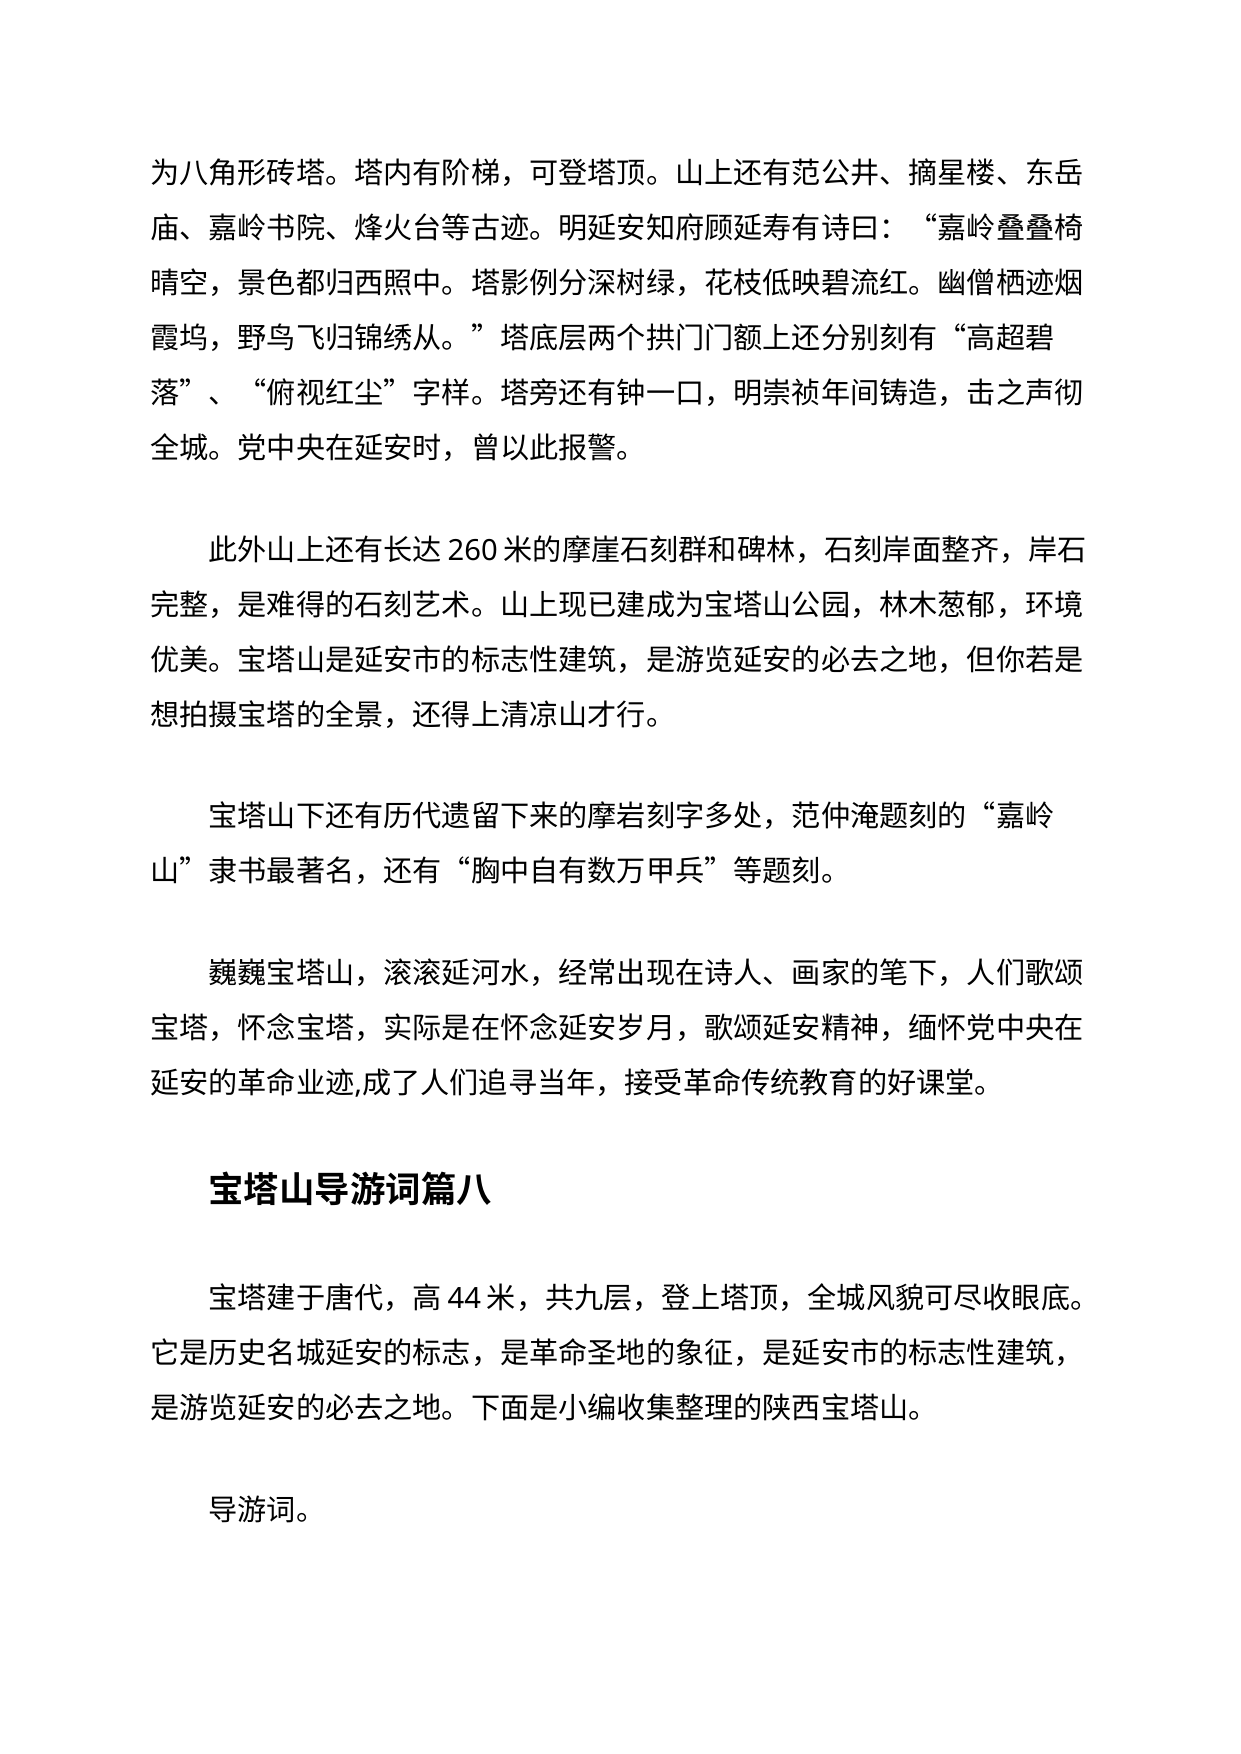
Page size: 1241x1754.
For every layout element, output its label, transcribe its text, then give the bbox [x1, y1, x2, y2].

text 巍巍宝塔山，滚滚延河水，经常出现在诗人、画家的笔下，人们歌颂宝塔，怀念宝塔，实际是在怀念延安岁月，歌颂延安精神，缅怀党中央在延安的革命业迹,成了人们追寻当年，接受革命传统教育的好课堂。 [150, 949, 1090, 1102]
text 导游词。 [150, 1486, 1090, 1529]
text 宝塔山导游词篇八 [150, 1161, 1090, 1212]
text 宝塔山下还有历代遗留下来的摩岩刻字多处，范仲淹题刻的“嘉岭山”隶书最著名，还有“胸中自有数万甲兵”等题刻。 [150, 793, 1090, 890]
text 此外山上还有长达260米的摩崖石刻群和碑林，石刻岸面整齐，岸石完整，是难得的石刻艺术。山上现已建成为宝塔山公园，林木葱郁，环境优美。宝塔山是延安市的标志性建筑，是游览延安的必去之地，但你若是想拍摄宝塔的全景，还得上清凉山才行。 [150, 526, 1090, 733]
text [150, 150, 1090, 467]
text 宝塔建于唐代，高44米，共九层，登上塔顶，全城风貌可尽收眼底。它是历史名城延安的标志，是革命圣地的象征，是延安市的标志性建筑，是游览延安的必去之地。下面是小编收集整理的陕西宝塔山。 [150, 1275, 1090, 1427]
